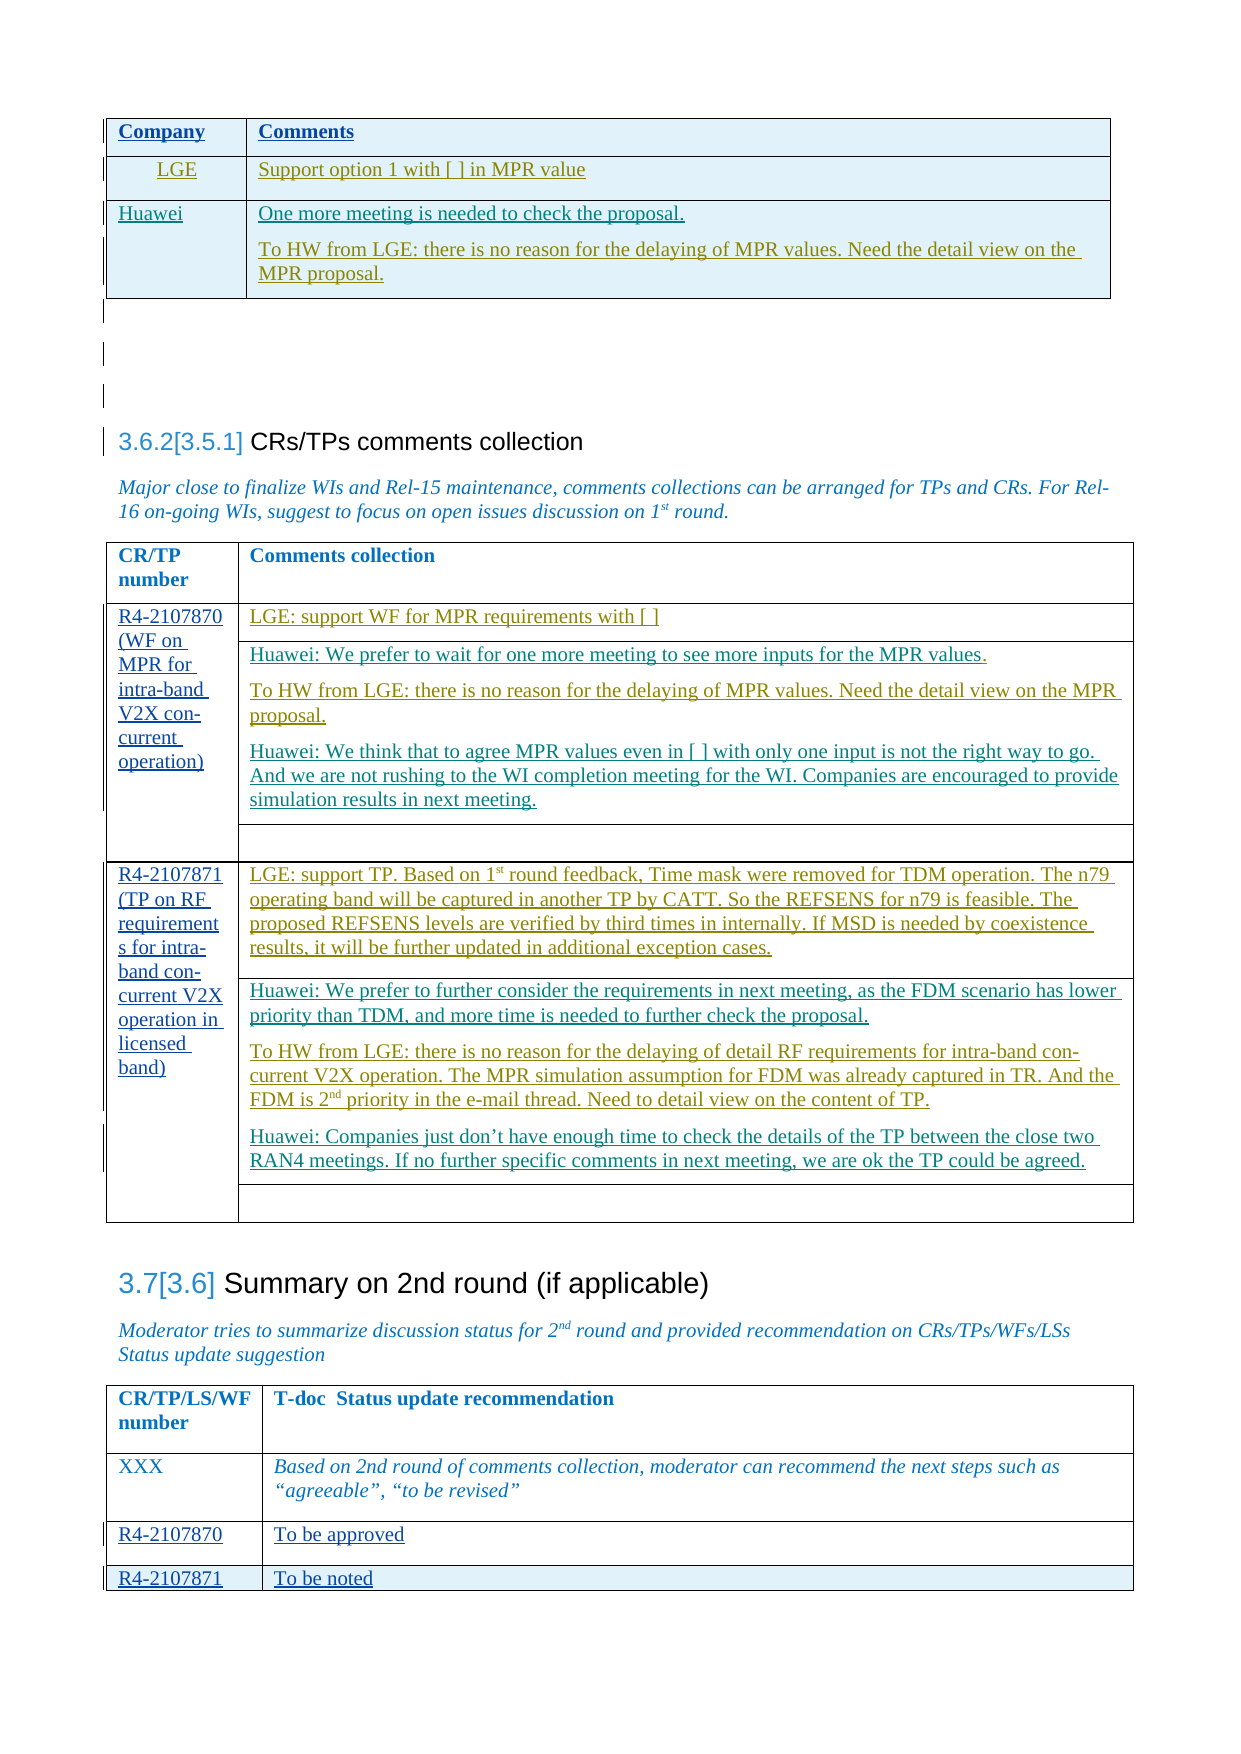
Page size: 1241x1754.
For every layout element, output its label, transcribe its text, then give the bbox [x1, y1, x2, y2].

table_cell [107, 1522, 262, 1565]
table_header Comments collection [239, 543, 1133, 603]
table_cell [107, 604, 238, 861]
table_header T-doc Status update recommendation [263, 1386, 1133, 1453]
table_cell Based on 2nd round of comments collection, moderator can recommend the next steps such as “agreeable”, “to be revised” [263, 1454, 1133, 1521]
subtitle CRs/TPs comments collection [118, 427, 1122, 456]
table_cell [239, 1185, 1133, 1222]
subtitle Summary on 2nd round (if applicable) [118, 1266, 1122, 1299]
table_cell [107, 863, 238, 1222]
table_cell XXX [107, 1454, 262, 1521]
text Major close to finalize WIs and Rel-15 maintenance, comments collections can be arranged for TPs and CRs. For Rel-16 on-going WIs, suggest to focus on open issues discussion on 1st round. [118, 475, 1122, 523]
table_header CR/TP number [107, 543, 238, 603]
table_cell [239, 642, 1133, 824]
table_cell [239, 863, 1133, 977]
table_cell [239, 979, 1133, 1184]
text Moderator tries to summarize discussion status for 2nd round and provided recommendation on CRs/TPs/WFs/LSs Status update suggestion [118, 1318, 1122, 1366]
table_cell [239, 604, 1133, 641]
table_header CR/TP/LS/WF number [107, 1386, 262, 1453]
table_cell [263, 1522, 1133, 1565]
table_cell [239, 825, 1133, 861]
